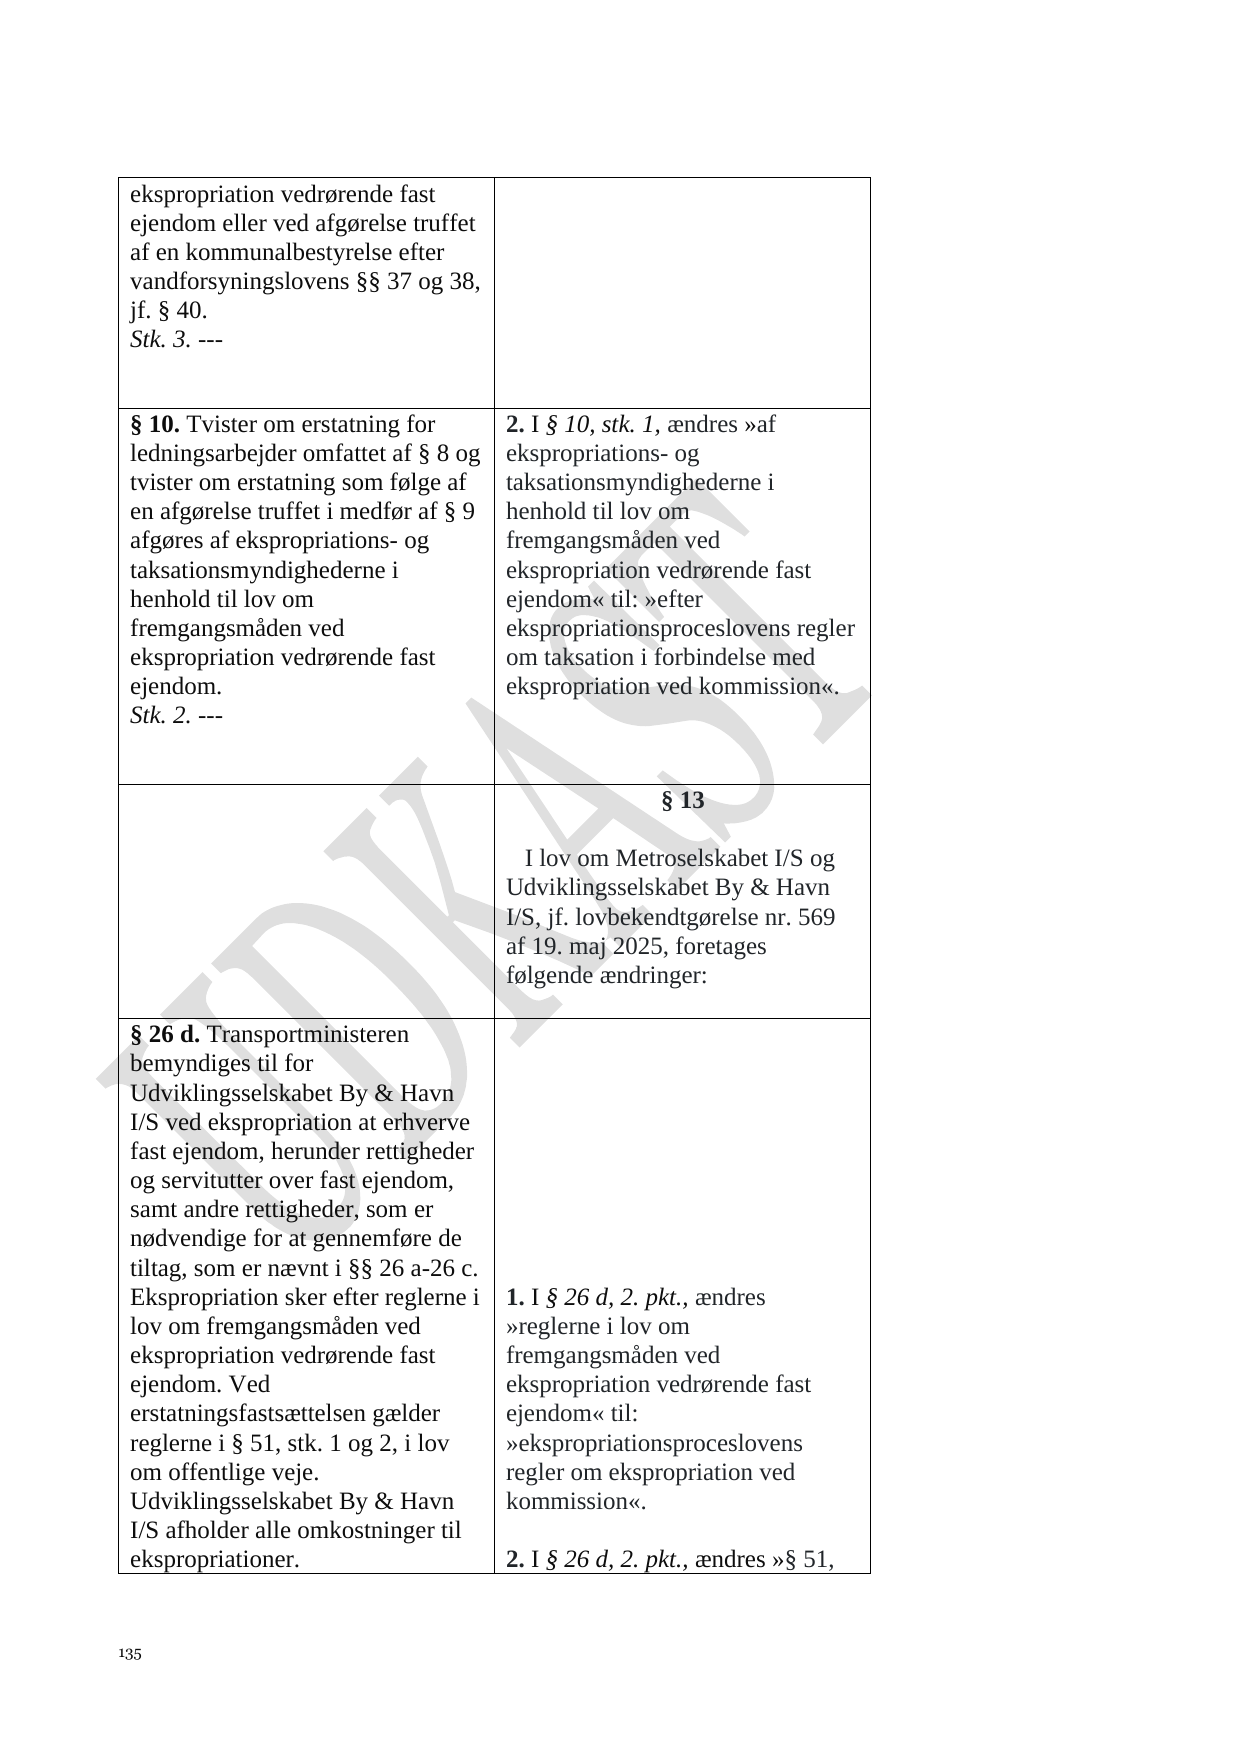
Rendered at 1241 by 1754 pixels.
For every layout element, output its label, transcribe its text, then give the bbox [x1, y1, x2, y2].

table_cell § 13 I lov om Metroselskabet I/S og Udviklingsselskabet By & Havn I/S, jf. lovbekendtgørelse nr. 569 af 19. maj 2025, foretages følgende ændringer: [495, 785, 870, 1018]
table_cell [119, 178, 494, 407]
table_cell 2. I § 10, stk. 1, ændres »af ekspropriations- og taksationsmyndighederne i henhold til lov om fremgangsmåden ved ekspropriation vedrørende fast ejendom« til: »efter ekspropriationsproceslovens regler om taksation i forbindelse med ekspropriation ved kommission«. [495, 409, 870, 783]
table_cell [119, 785, 494, 1018]
table_cell § 10. Tvister om erstatning for ledningsarbejder omfattet af § 8 og tvister om erstatning som følge af en afgørelse truffet i medfør af § 9 afgøres af ekspropriations- og taksationsmyndighederne i henhold til lov om fremgangsmåden ved ekspropriation vedrørende fast ejendom. Stk. 2. --- [119, 409, 494, 783]
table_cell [495, 178, 870, 407]
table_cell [495, 1019, 870, 1573]
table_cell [119, 1019, 494, 1573]
